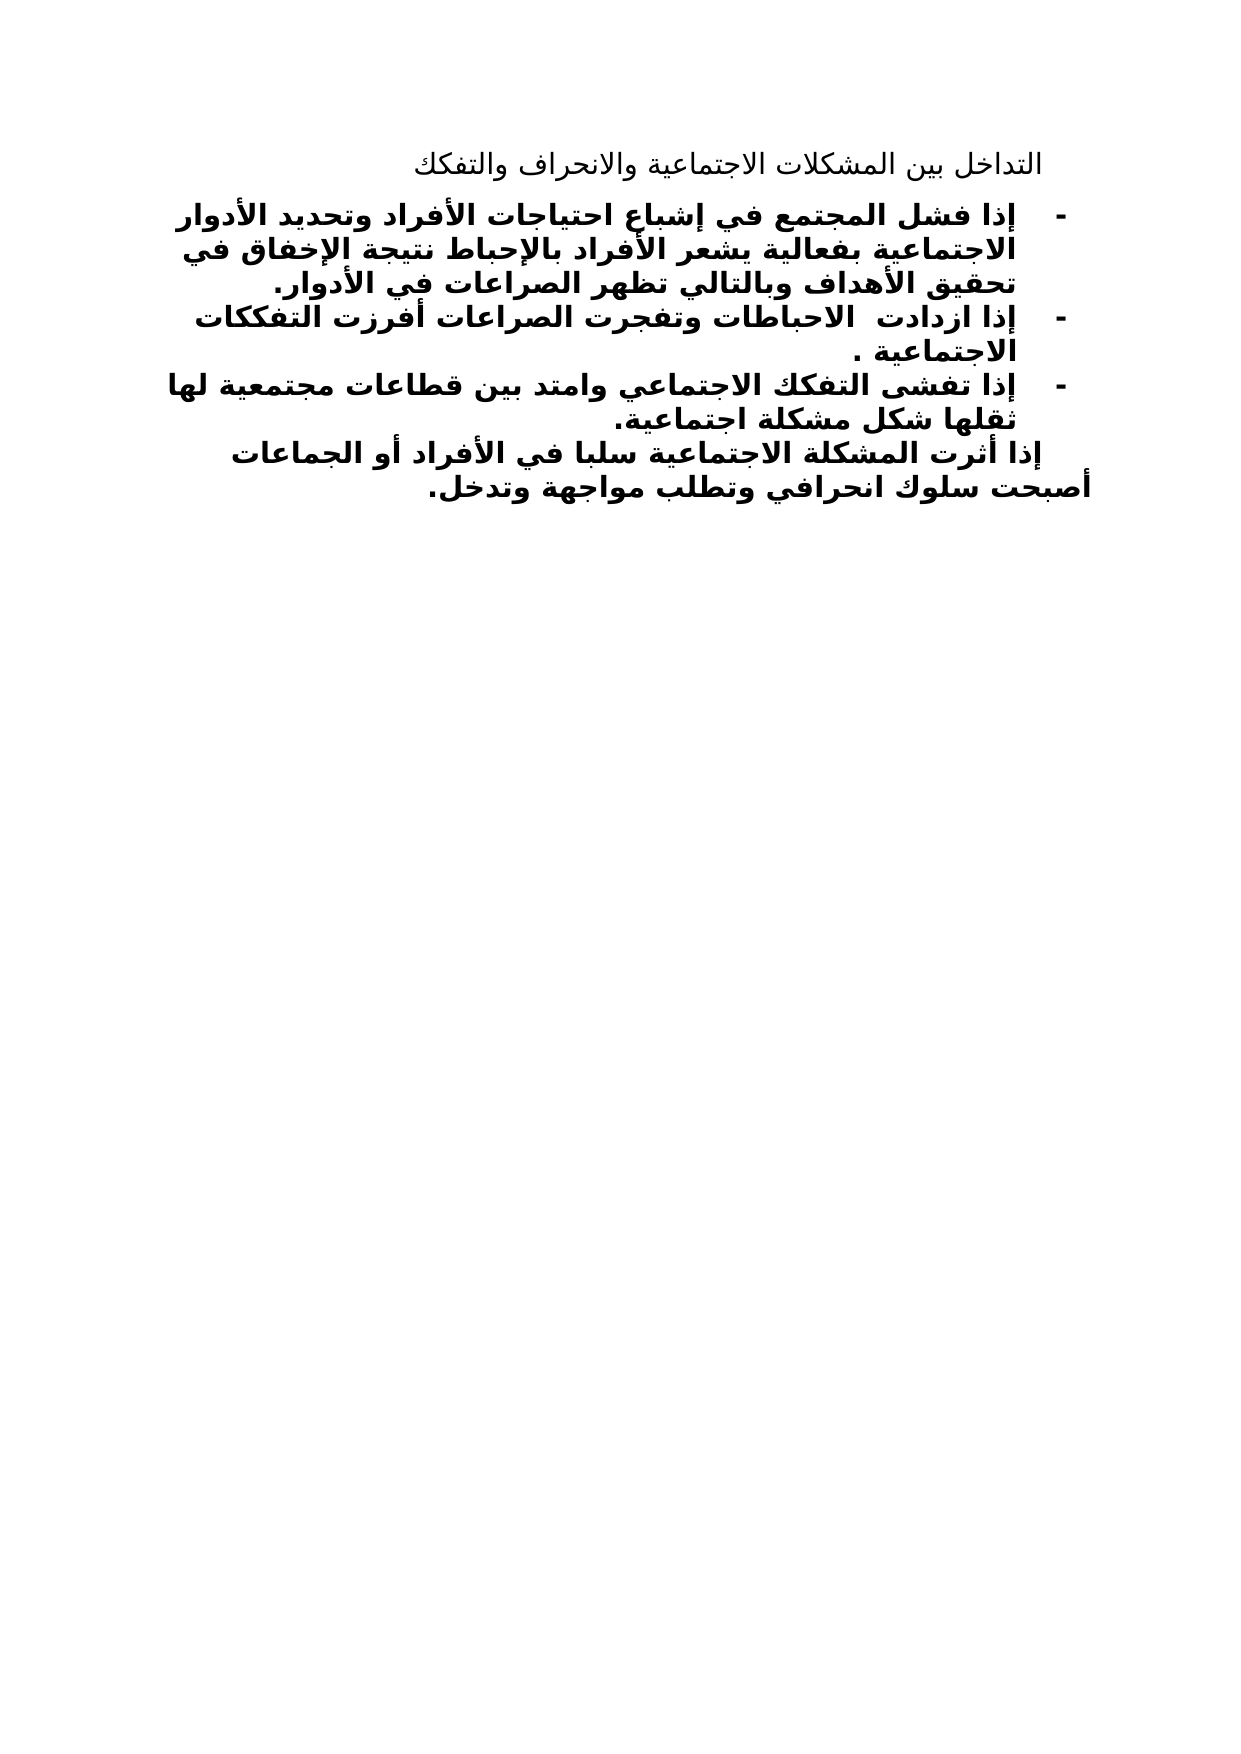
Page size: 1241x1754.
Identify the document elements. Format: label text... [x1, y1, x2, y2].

list إذا ازدادت الاحباطات وتفجرت الصراعات أفرزت التفككات الاجتماعية . [148, 300, 1055, 368]
list إذا فشل المجتمع في إشباع احتياجات الأفراد وتحديد الأدوار الاجتماعية بفعالية يشعر الأفراد بالإحباط نتيجة الإخفاق في تحقيق الأهداف وبالتالي تظهر الصراعات في الأدوار. [148, 198, 1055, 300]
list إذا تفشى التفكك الاجتماعي وامتد بين قطاعات مجتمعية لها ثقلها شكل مشكلة اجتماعية. [148, 368, 1055, 436]
text التداخل بين المشكلات الاجتماعية والانحراف والتفكك [148, 148, 1093, 182]
text إذا أثرت المشكلة الاجتماعية سلبا في الأفراد أو الجماعات أصبحت سلوك انحرافي وتطلب مواجهة وتدخل. [148, 436, 1093, 504]
